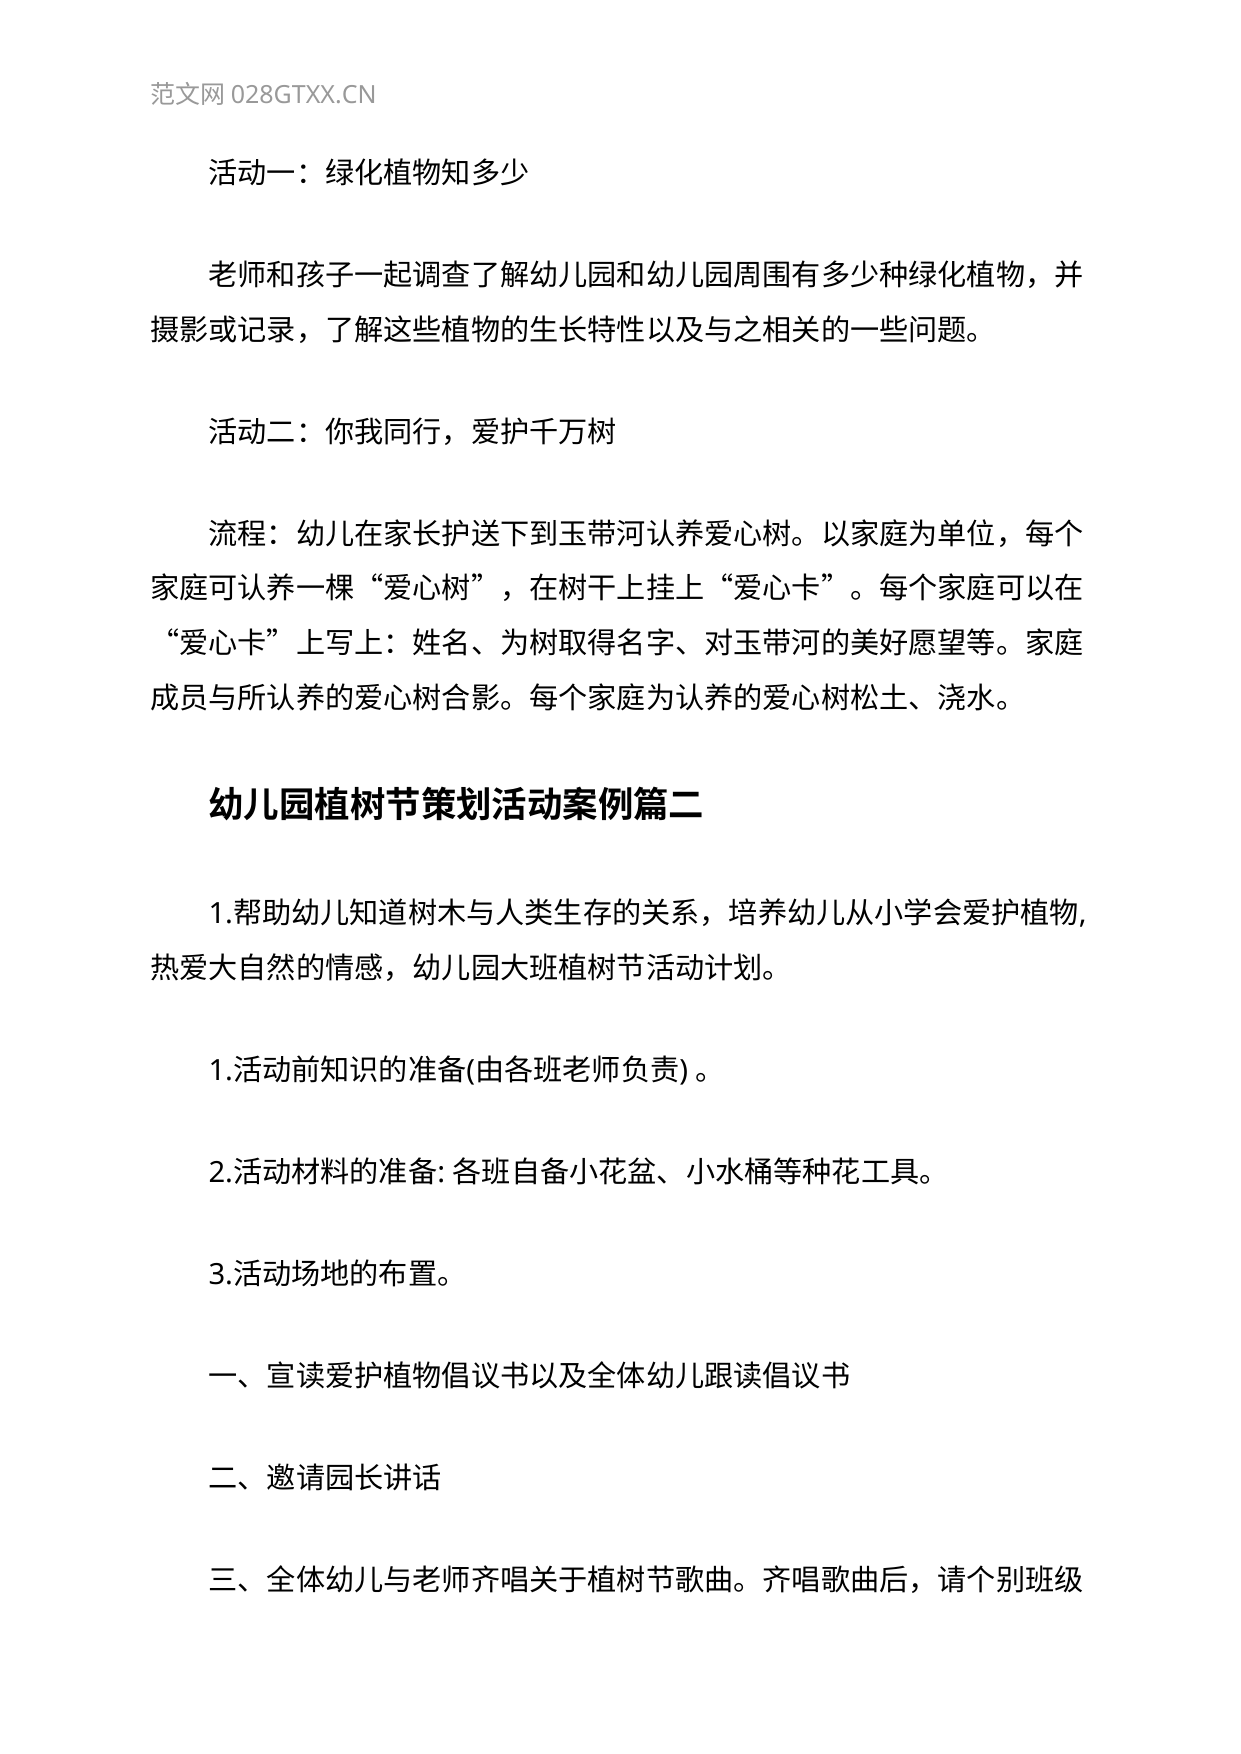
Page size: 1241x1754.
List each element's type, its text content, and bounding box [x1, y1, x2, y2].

text 流程：幼儿在家长护送下到玉带河认养爱心树。以家庭为单位，每个家庭可认养一棵“爱心树”，在树干上挂上“爱心卡”。每个家庭可以在“爱心卡”上写上：姓名、为树取得名字、对玉带河的美好愿望等。家庭成员与所认养的爱心树合影。每个家庭为认养的爱心树松土、浇水。 [150, 510, 1090, 717]
text 1.活动前知识的准备(由各班老师负责) 。 [150, 1047, 1090, 1089]
text 幼儿园植树节策划活动案例篇二 [150, 777, 1090, 828]
text 一、宣读爱护植物倡议书以及全体幼儿跟读倡议书 [150, 1353, 1090, 1395]
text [150, 1556, 1090, 1599]
text 1.帮助幼儿知道树木与人类生存的关系，培养幼儿从小学会爱护植物,热爱大自然的情感，幼儿园大班植树节活动计划。 [150, 890, 1090, 987]
text 二、邀请园长讲话 [150, 1454, 1090, 1497]
text 活动二：你我同行，爱护千万树 [150, 408, 1090, 451]
text 老师和孩子一起调查了解幼儿园和幼儿园周围有多少种绿化植物，并摄影或记录，了解这些植物的生长特性以及与之相关的一些问题。 [150, 252, 1090, 349]
text 2.活动材料的准备: 各班自备小花盆、小水桶等种花工具。 [150, 1149, 1090, 1191]
text 活动一：绿化植物知多少 [150, 150, 1090, 192]
text 3.活动场地的布置。 [150, 1251, 1090, 1293]
